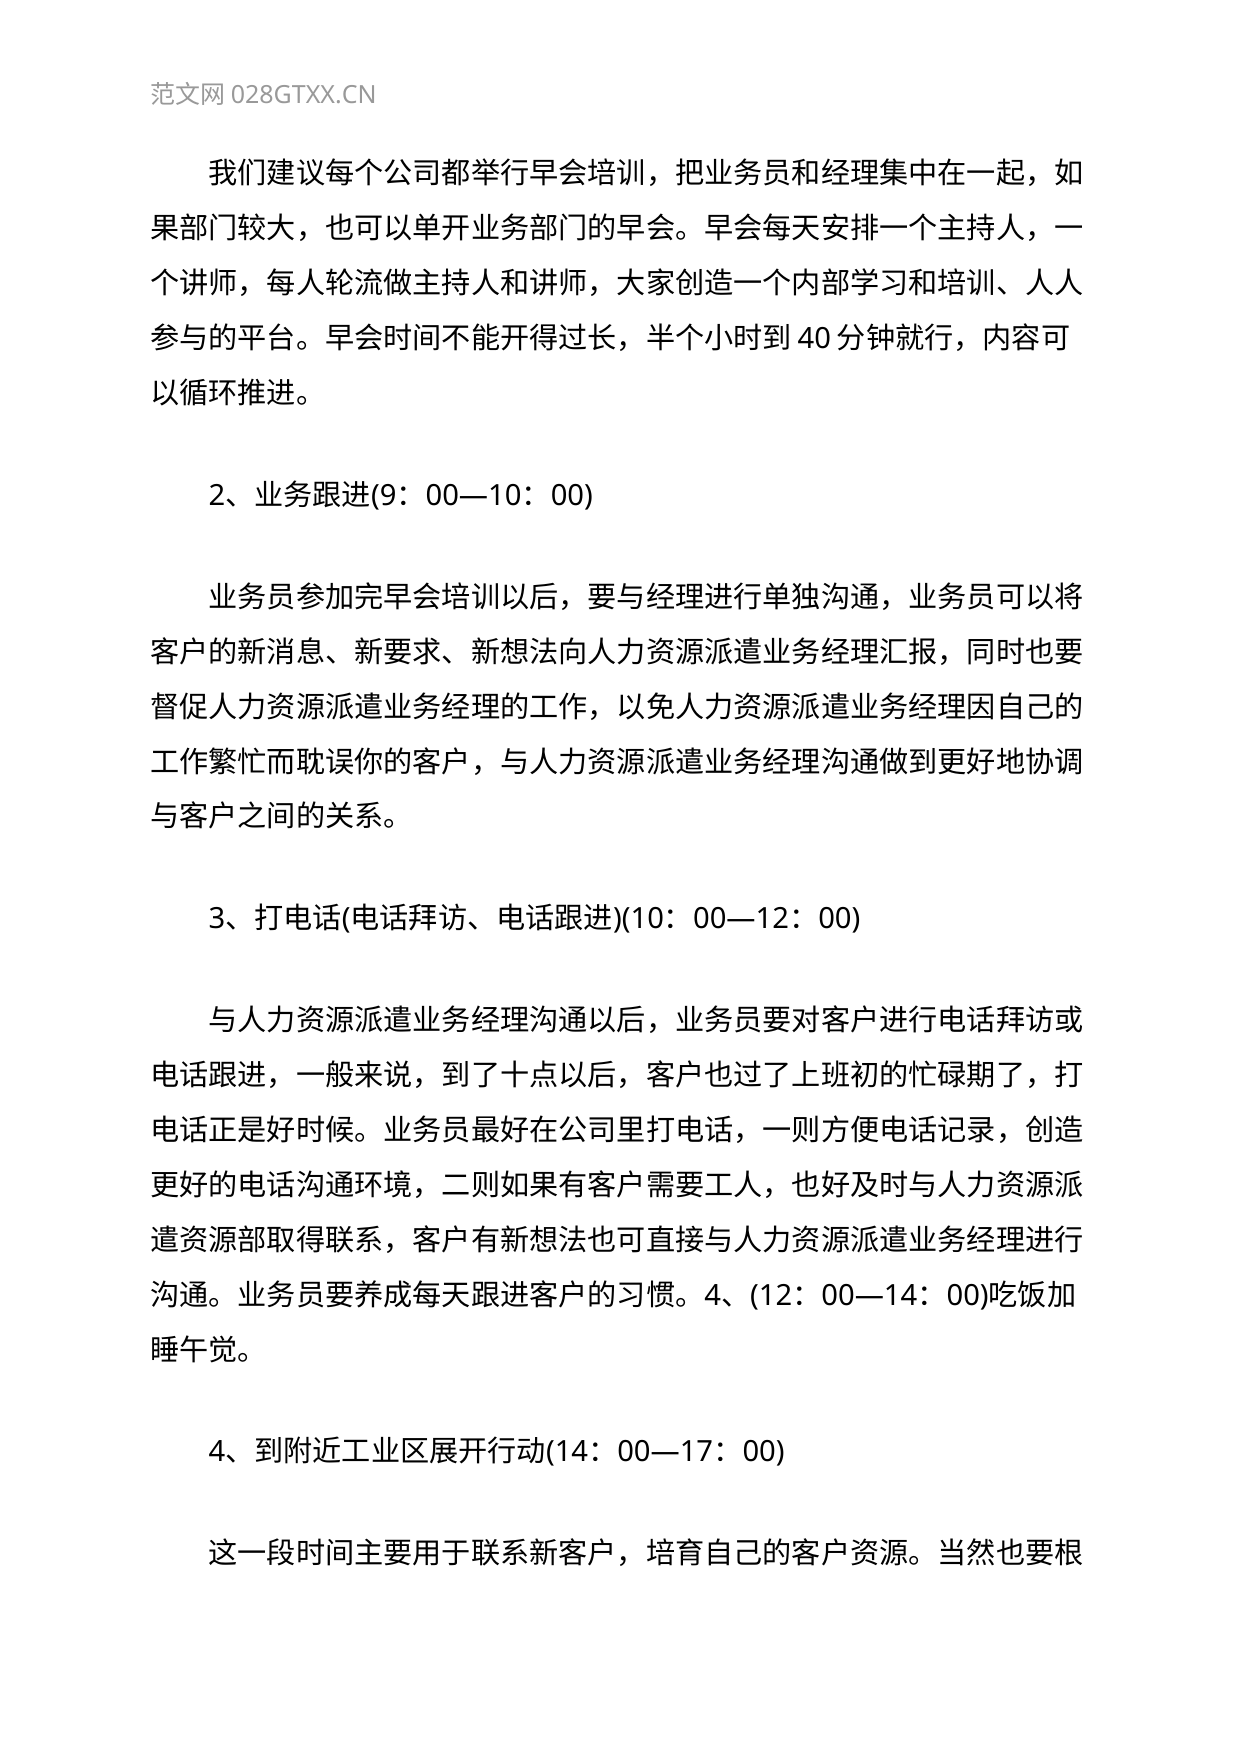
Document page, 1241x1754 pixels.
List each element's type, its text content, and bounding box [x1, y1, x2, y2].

text 我们建议每个公司都举行早会培训，把业务员和经理集中在一起，如果部门较大，也可以单开业务部门的早会。早会每天安排一个主持人，一个讲师，每人轮流做主持人和讲师，大家创造一个内部学习和培训、人人参与的平台。早会时间不能开得过长，半个小时到40分钟就行，内容可以循环推进。 [150, 150, 1090, 412]
text 业务员参加完早会培训以后，要与经理进行单独沟通，业务员可以将客户的新消息、新要求、新想法向人力资源派遣业务经理汇报，同时也要督促人力资源派遣业务经理的工作，以免人力资源派遣业务经理因自己的工作繁忙而耽误你的客户，与人力资源派遣业务经理沟通做到更好地协调与客户之间的关系。 [150, 573, 1090, 835]
text 4、到附近工业区展开行动(14：00—17：00) [150, 1428, 1090, 1470]
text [150, 1530, 1090, 1572]
text 2、业务跟进(9：00—10：00) [150, 471, 1090, 514]
text 3、打电话(电话拜访、电话跟进)(10：00—12：00) [150, 895, 1090, 937]
text 与人力资源派遣业务经理沟通以后，业务员要对客户进行电话拜访或电话跟进，一般来说，到了十点以后，客户也过了上班初的忙碌期了，打电话正是好时候。业务员最好在公司里打电话，一则方便电话记录，创造更好的电话沟通环境，二则如果有客户需要工人，也好及时与人力资源派遣资源部取得联系，客户有新想法也可直接与人力资源派遣业务经理进行沟通。业务员要养成每天跟进客户的习惯。4、(12：00—14：00)吃饭加睡午觉。 [150, 997, 1090, 1368]
